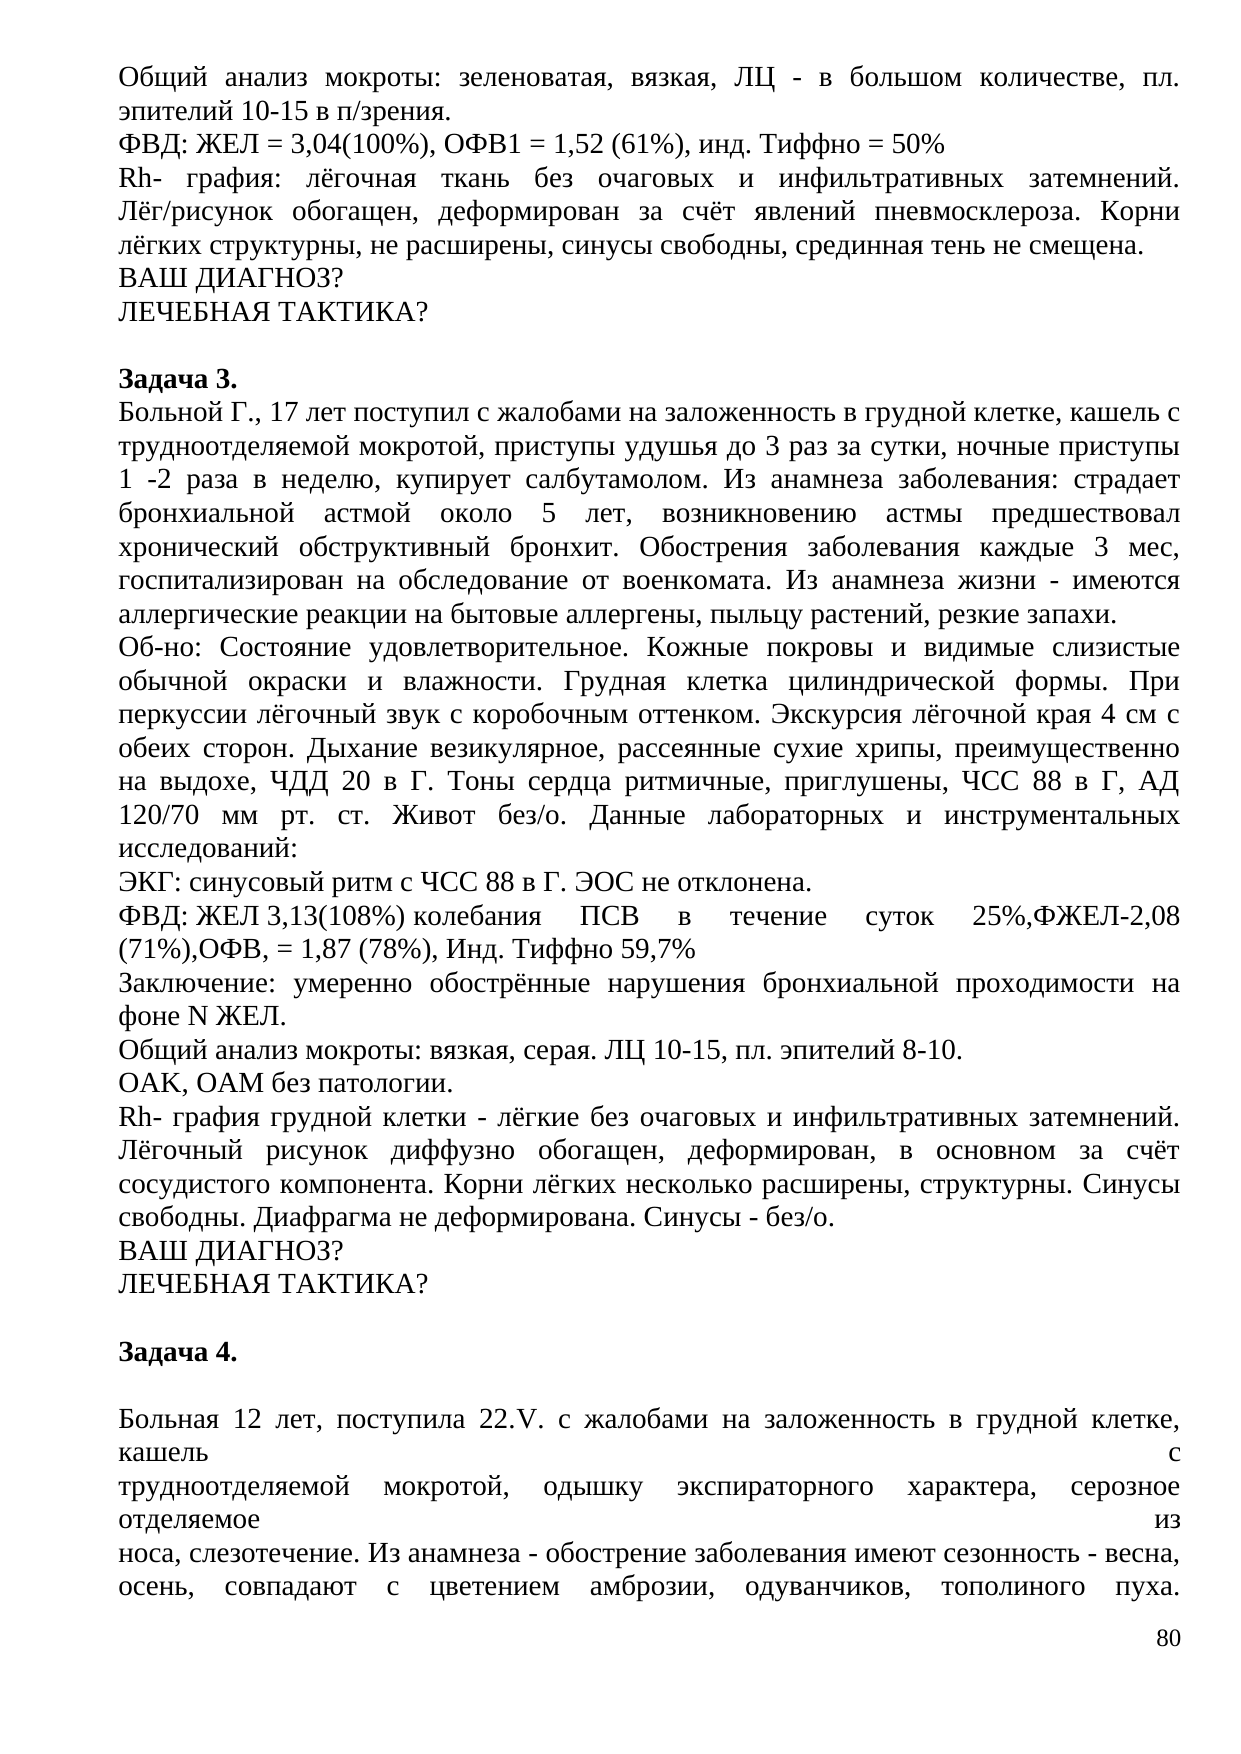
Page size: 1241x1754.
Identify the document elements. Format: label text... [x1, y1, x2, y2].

text Больной Г., 17 лет поступил с жалобами на заложенность в грудной клетке, кашель с трудноотделяемой мокротой, приступы удушья до 3 раз за сутки, ночные приступы 1 -2 раза в неделю, купирует салбутамолом. Из анамнеза заболевания: страдает бронхиальной астмой около 5 лет, возникновению астмы предшествовал хронический обструктивный бронхит. Обострения заболевания каждые 3 мес, госпитализирован на обследование от военкомата. Из анамнеза жизни - имеются аллергические реакции на бытовые аллергены, пыльцу растений, резкие запахи. [118, 394, 1181, 629]
text Заключение: умеренно обострённые нарушения бронхиальной проходимости на фоне N ЖЕЛ. [118, 965, 1181, 1032]
text ЭКГ: синусовый ритм с ЧСС 88 в Г. ЭОС не отклонена. [118, 864, 1181, 898]
text ФВД: ЖЕЛ = 3,04(100%), ОФВ1 = 1,52 (61%), инд. Тиффно = 50% [118, 126, 1181, 160]
text ЛЕЧЕБНАЯ ТАКТИКА? [118, 294, 1181, 327]
text Об-но: Состояние удовлетворительное. Кожные покровы и видимые слизистые обычной окраски и влажности. Грудная клетка цилиндрической формы. При перкуссии лёгочный звук с коробочным оттенком. Экскурсия лёгочной края 4 см с обеих сторон. Дыхание везикулярное, рассеянные сухие хрипы, преимущественно на выдохе, ЧДД 20 в Г. Тоны сердца ритмичные, приглушены, ЧСС 88 в Г, АД 120/70 мм рт. ст. Живот без/о. Данные лабораторных и инструментальных исследований: [118, 629, 1181, 864]
text Rh- графия грудной клетки - лёгкие без очаговых и инфильтративных затемнений. Лёгочный рисунок диффузно обогащен, деформирован, в основном за счёт сосудистого компонента. Корни лёгких несколько расширены, структурны. Синусы свободны. Диафрагма не деформирована. Синусы - без/о. [118, 1099, 1181, 1233]
text ФВД: ЖЕЛ 3,13(108%) колебания ПСВ в течение суток 25%,ФЖЕЛ-2,08 (71%),ОФВ, = 1,87 (78%), Инд. Тиффно 59,7% [118, 898, 1181, 965]
text ЛЕЧЕБНАЯ ТАКТИКА? [118, 1267, 1181, 1300]
text Задача 3. [118, 361, 1181, 394]
text Общий анализ мокроты: зеленоватая, вязкая, ЛЦ - в большом количестве, пл. эпителий 10-15 в п/зрения. [118, 59, 1181, 126]
text ВАШ ДИАГНОЗ? [118, 260, 1181, 294]
text Rh- графия: лёгочная ткань без очаговых и инфильтративных затемнений. Лёг/рисунок обогащен, деформирован за счёт явлений пневмосклероза. Корни лёгких структурны, не расширены, синусы свободны, срединная тень не смещена. [118, 160, 1181, 260]
text OAK, ОАМ без патологии. [118, 1065, 1181, 1099]
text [118, 1401, 1181, 1602]
text ВАШ ДИАГНОЗ? [118, 1233, 1181, 1267]
text Задача 4. [118, 1334, 1181, 1367]
text Общий анализ мокроты: вязкая, серая. ЛЦ 10-15, пл. эпителий 8-10. [118, 1032, 1181, 1065]
